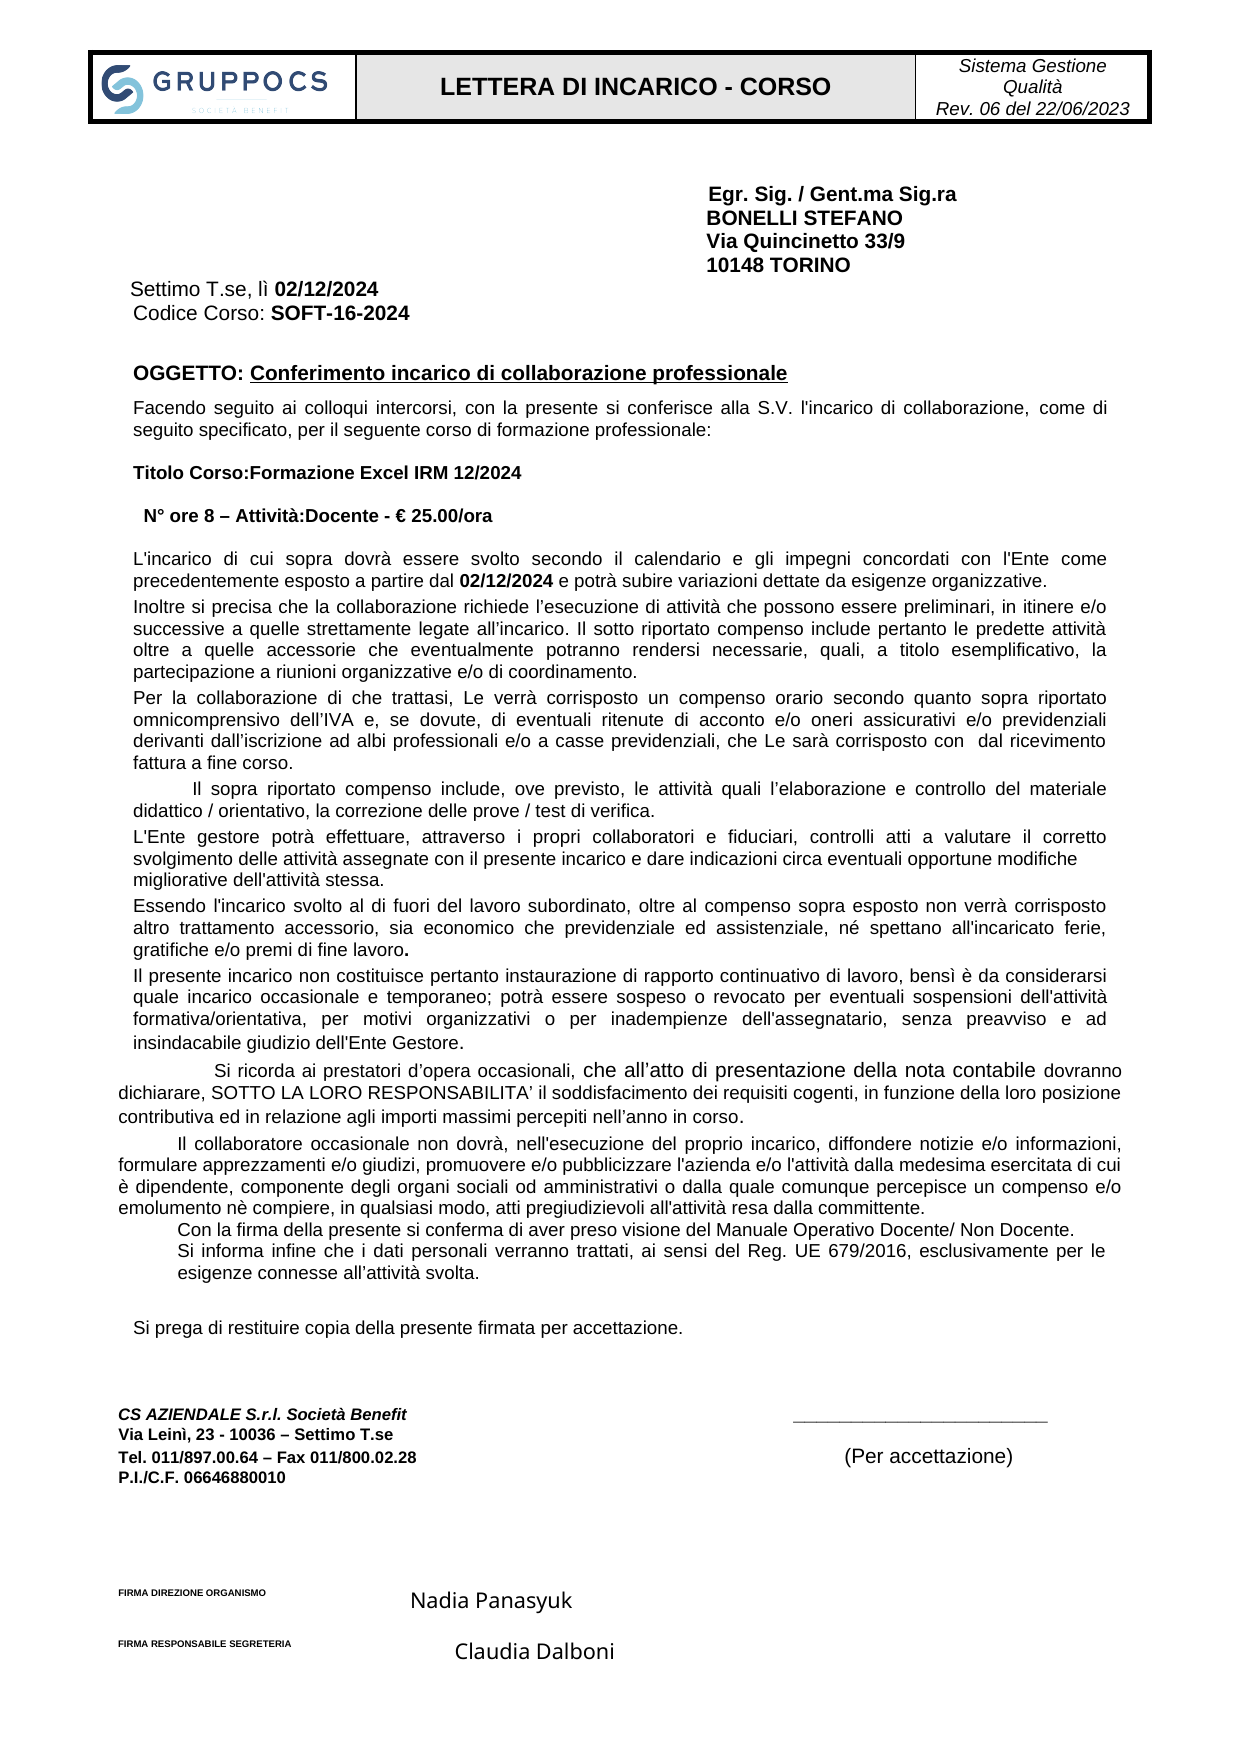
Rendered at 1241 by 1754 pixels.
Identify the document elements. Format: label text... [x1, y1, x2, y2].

text Con la firma della presente si conferma di aver preso visione del Manuale Operativo Docente/ Non Docente. [118, 1219, 1122, 1240]
text Il presente incarico non costituisce pertanto instaurazione di rapporto continuativo di lavoro, bensì è da considerarsi quale incarico occasionale e temporaneo; potrà essere sospeso o revocato per eventuali sospensioni dell'attività formativa/orientativa, per motivi organizzativi o per inadempienze dell'assegnatario, senza preavviso e ad insindacabile giudizio dell'Ente Gestore. [133, 965, 1107, 1053]
text N° ore 8 – Attività:Docente - € 25.00/ora [133, 505, 1107, 526]
text Essendo l'incarico svolto al di fuori del lavoro subordinato, oltre al compenso sopra esposto non verrà corrisposto altro trattamento accessorio, sia economico che previdenziale ed assistenziale, né spettano all'incaricato ferie, gratifiche e/o premi di fine lavoro. [133, 895, 1107, 960]
text migliorative dell'attività stessa. [133, 869, 1107, 891]
text BONELLI STEFANO [118, 205, 1122, 229]
table_cell FIRMA RESPONSABILE SEGRETERIA [107, 1615, 443, 1666]
text Facendo seguito ai colloqui intercorsi, con la presente si conferisce alla S.V. l'incarico di collaborazione, come di seguito specificato, per il seguente corso di formazione professionale: [133, 397, 1107, 440]
text Si informa infine che i dati personali verranno trattati, ai sensi del Reg. UE 679/2016, esclusivamente per le esigenze connesse all’attività svolta. [177, 1240, 1107, 1283]
text Egr. Sig. / Gent.ma Sig.ra [634, 181, 1122, 205]
text CS AZIENDALE S.r.l. Società Benefit ______________________ [118, 1401, 1107, 1425]
text 10148 TORINO [118, 253, 1122, 277]
text Per la collaborazione di che trattasi, Le verrà corrisposto un compenso orario secondo quanto sopra riportato omnicomprensivo dell’IVA e, se dovute, di eventuali ritenute di acconto e/o oneri assicurativi e/o previdenziali derivanti dall’iscrizione ad albi professionali e/o a casse previdenziali, che Le sarà corrisposto con dal ricevimento fattura a fine corso. [133, 687, 1107, 773]
text Il collaboratore occasionale non dovrà, nell'esecuzione del proprio incarico, diffondere notizie e/o informazioni, formulare apprezzamenti e/o giudizi, promuovere e/o pubblicizzare l'azienda e/o l'attività dalla medesima esercitata di cui è dipendente, componente degli organi sociali od amministrativi o dalla quale comunque percepisce un compenso e/o emolumento nè compiere, in qualsiasi modo, atti pregiudizievoli all'attività resa dalla committente. [118, 1132, 1122, 1219]
text Si prega di restituire copia della presente firmata per accettazione. [133, 1317, 1107, 1338]
text Settimo T.se, lì 02/12/2024 [118, 277, 1122, 301]
text L'incarico di cui sopra dovrà essere svolto secondo il calendario e gli impegni concordati con l'Ente come precedentemente esposto a partire dal 02/12/2024 e potrà subire variazioni dettate da esigenze organizzative. [133, 548, 1107, 591]
table_cell Claudia Dalboni [443, 1615, 1126, 1666]
table_header FIRMA DIREZIONE ORGANISMO [107, 1564, 399, 1615]
text Via Quincinetto 33/9 [118, 229, 1122, 253]
text P.I./C.F. 06646880010 [118, 1468, 1107, 1487]
text Tel. 011/897.00.64 – Fax 011/800.02.28 (Per accettazione) [118, 1444, 1107, 1468]
text L'Ente gestore potrà effettuare, attraverso i propri collaboratori e fiduciari, controlli atti a valutare il corretto svolgimento delle attività assegnate con il presente incarico e dare indicazioni circa eventuali opportune modifiche [133, 826, 1107, 869]
table_header Nadia Panasyuk [399, 1564, 856, 1615]
text Inoltre si precisa che la collaborazione richiede l’esecuzione di attività che possono essere preliminari, in itinere e/o successive a quelle strettamente legate all’incarico. Il sotto riportato compenso include pertanto le predette attività oltre a quelle accessorie che eventualmente potranno rendersi necessarie, quali, a titolo esemplificativo, la partecipazione a riunioni organizzative e/o di coordinamento. [133, 596, 1107, 682]
picture [101, 65, 331, 115]
text OGGETTO: Conferimento incarico di collaborazione professionale [133, 361, 1107, 385]
text Codice Corso: SOFT-16-2024 [133, 301, 1122, 325]
text Via Leinì, 23 - 10036 – Settimo T.se [118, 1425, 1107, 1444]
text Titolo Corso:Formazione Excel IRM 12/2024 [133, 462, 1107, 483]
text Si ricorda ai prestatori d’opera occasionali, che all’atto di presentazione della nota contabile dovranno dichiarare, SOTTO LA LORO RESPONSABILITA’ il soddisfacimento dei requisiti cogenti, in funzione della loro posizione contributiva ed in relazione agli importi massimi percepiti nell’anno in corso. [118, 1058, 1122, 1128]
text Il sopra riportato compenso include, ove previsto, le attività quali l’elaborazione e controllo del materiale didattico / orientativo, la correzione delle prove / test di verifica. [133, 778, 1107, 821]
